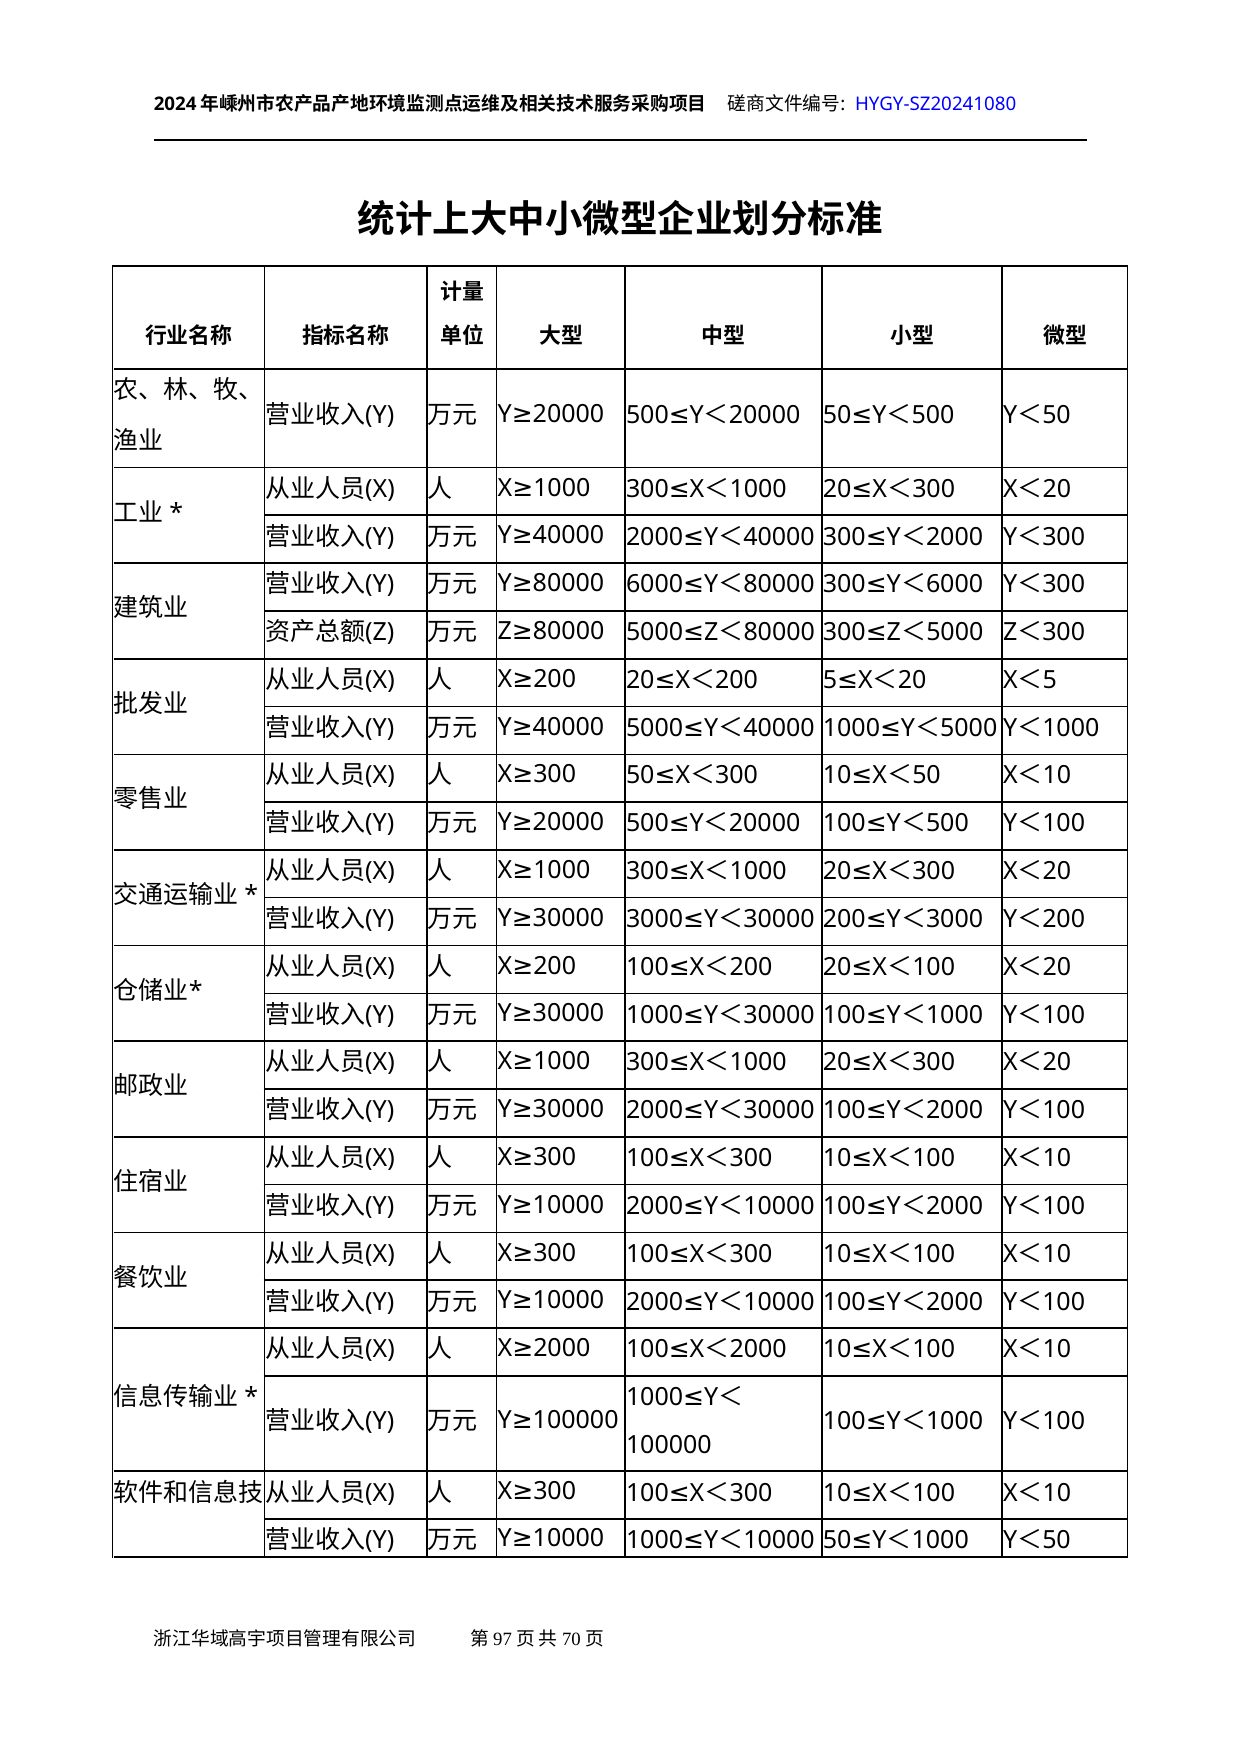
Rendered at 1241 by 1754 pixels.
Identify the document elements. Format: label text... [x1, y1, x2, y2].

table_cell 20≤X＜100 [823, 946, 1001, 992]
table_cell 2000≤Y＜10000 [626, 1281, 821, 1327]
table_cell Y＜300 [1003, 564, 1127, 610]
table_cell 100≤Y＜2000 [823, 1185, 1001, 1232]
table_cell 营业收入(Y) [265, 1281, 426, 1327]
table_header 小型 [823, 267, 1001, 368]
table_cell 人 [428, 1329, 496, 1375]
table_cell 人 [428, 946, 496, 992]
table_cell 20≤X＜300 [823, 468, 1001, 514]
table_cell Y＜100 [1003, 1185, 1127, 1232]
table_cell 营业收入(Y) [265, 370, 426, 467]
table_cell 从业人员(X) [265, 946, 426, 992]
table_cell 1000≤Y＜100000 [626, 1377, 821, 1470]
table_cell 邮政业 [113, 1041, 264, 1136]
table_cell 300≤X＜1000 [626, 468, 821, 514]
table_cell 2000≤Y＜30000 [626, 1090, 821, 1136]
text 统计上大中小微型企业划分标准 [153, 189, 1087, 243]
table_cell X＜20 [1003, 1042, 1127, 1088]
table_cell 2000≤Y＜40000 [626, 516, 821, 562]
table_cell 从业人员(X) [265, 755, 426, 801]
table_cell X≥200 [497, 946, 624, 992]
table_header 计量单位 [428, 267, 496, 368]
table_cell Y≥40000 [497, 707, 624, 753]
table_cell 从业人员(X) [265, 1472, 426, 1518]
table_cell Y≥10000 [497, 1185, 624, 1232]
table_cell Y＜100 [1003, 803, 1127, 849]
table_cell 万元 [428, 707, 496, 753]
table_cell X≥1000 [497, 851, 624, 897]
table_cell 营业收入(Y) [265, 994, 426, 1040]
table_cell 万元 [428, 612, 496, 658]
table_cell 5000≤Z＜80000 [626, 612, 821, 658]
table_cell 万元 [428, 994, 496, 1040]
table_cell 从业人员(X) [265, 1138, 426, 1184]
table_cell X＜20 [1003, 946, 1127, 992]
table_cell 营业收入(Y) [265, 1520, 426, 1556]
table_cell X＜10 [1003, 1329, 1127, 1375]
table_cell 营业收入(Y) [265, 564, 426, 610]
table_cell 1000≤Y＜10000 [626, 1520, 821, 1556]
table_cell 营业收入(Y) [265, 803, 426, 849]
table_cell 从业人员(X) [265, 660, 426, 706]
table_cell Y＜200 [1003, 898, 1127, 945]
table_cell 100≤Y＜1000 [823, 1377, 1001, 1470]
table_cell 交通运输业 * [113, 850, 264, 945]
table_cell Y≥30000 [497, 898, 624, 945]
table_cell Y＜50 [1003, 1520, 1127, 1556]
table_cell 万元 [428, 1520, 496, 1556]
table_cell 住宿业 [113, 1137, 264, 1232]
table_header 中型 [626, 267, 821, 368]
table_header 微型 [1003, 267, 1127, 368]
table_cell 营业收入(Y) [265, 898, 426, 945]
table_header 行业名称 [113, 267, 264, 368]
table_cell Y＜100 [1003, 1090, 1127, 1136]
table_cell X≥2000 [497, 1329, 624, 1375]
table_cell 人 [428, 1472, 496, 1518]
table_cell Y≥30000 [497, 994, 624, 1040]
table_cell Y＜100 [1003, 1281, 1127, 1327]
table_cell 5000≤Y＜40000 [626, 707, 821, 753]
table_cell 1000≤Y＜30000 [626, 994, 821, 1040]
table_cell 2000≤Y＜10000 [626, 1185, 821, 1232]
table_cell Y＜100 [1003, 994, 1127, 1040]
table_cell 从业人员(X) [265, 468, 426, 514]
table_cell 6000≤Y＜80000 [626, 564, 821, 610]
table_cell Y≥10000 [497, 1520, 624, 1556]
table_cell 批发业 [113, 659, 264, 753]
table_cell 300≤X＜1000 [626, 1042, 821, 1088]
table_cell 万元 [428, 1377, 496, 1470]
table_cell 50≤X＜300 [626, 755, 821, 801]
table_cell 100≤Y＜2000 [823, 1090, 1001, 1136]
table_cell Y＜50 [1003, 370, 1127, 467]
table_cell X≥300 [497, 755, 624, 801]
table_cell 从业人员(X) [265, 1233, 426, 1279]
table_cell 1000≤Y＜5000 [823, 707, 1001, 753]
table_cell 人 [428, 660, 496, 706]
table_cell 万元 [428, 370, 496, 467]
table_cell X＜20 [1003, 851, 1127, 897]
table_cell 人 [428, 1233, 496, 1279]
table_cell 10≤X＜50 [823, 755, 1001, 801]
table_cell 人 [428, 1042, 496, 1088]
table_cell 营业收入(Y) [265, 1090, 426, 1136]
table_cell 营业收入(Y) [265, 1377, 426, 1470]
table_cell 300≤Y＜2000 [823, 516, 1001, 562]
table_cell 万元 [428, 1185, 496, 1232]
table_cell 建筑业 [113, 563, 264, 658]
table_cell X≥1000 [497, 468, 624, 514]
table_cell 100≤Y＜500 [823, 803, 1001, 849]
table_cell Y＜1000 [1003, 707, 1127, 753]
table_cell X≥300 [497, 1138, 624, 1184]
table_cell 营业收入(Y) [265, 1185, 426, 1232]
table_cell 500≤Y＜20000 [626, 803, 821, 849]
table_cell 500≤Y＜20000 [626, 370, 821, 467]
table_cell 营业收入(Y) [265, 707, 426, 753]
table_cell 50≤Y＜1000 [823, 1520, 1001, 1556]
table_header 大型 [497, 267, 624, 368]
table_cell Y≥100000 [497, 1377, 624, 1470]
table_cell 50≤Y＜500 [823, 370, 1001, 467]
table_cell 20≤X＜200 [626, 660, 821, 706]
table_cell 万元 [428, 898, 496, 945]
table_cell 200≤Y＜3000 [823, 898, 1001, 945]
table_cell 工业 * [113, 468, 264, 562]
table_cell 信息传输业 * [113, 1328, 264, 1470]
table_cell 5≤X＜20 [823, 660, 1001, 706]
table_cell 300≤X＜1000 [626, 851, 821, 897]
table_cell 人 [428, 468, 496, 514]
table_cell 万元 [428, 564, 496, 610]
table_cell 农、林、牧、渔业 [113, 369, 264, 467]
table_cell X＜10 [1003, 1233, 1127, 1279]
table_cell 营业收入(Y) [265, 516, 426, 562]
table_cell 万元 [428, 803, 496, 849]
table_cell Z＜300 [1003, 612, 1127, 658]
table_cell X≥200 [497, 660, 624, 706]
table_cell 从业人员(X) [265, 851, 426, 897]
table_cell Y≥20000 [497, 370, 624, 467]
table_cell 100≤X＜300 [626, 1472, 821, 1518]
table_cell Y≥30000 [497, 1090, 624, 1136]
table_cell 10≤X＜100 [823, 1233, 1001, 1279]
table_cell X≥300 [497, 1472, 624, 1518]
table_cell 零售业 [113, 755, 264, 849]
table_cell X＜5 [1003, 660, 1127, 706]
table_cell X＜10 [1003, 1138, 1127, 1184]
table_cell 20≤X＜300 [823, 851, 1001, 897]
table_cell X＜10 [1003, 755, 1127, 801]
table_cell 万元 [428, 516, 496, 562]
table_cell X＜20 [1003, 468, 1127, 514]
table_cell 10≤X＜100 [823, 1472, 1001, 1518]
table_cell Z≥80000 [497, 612, 624, 658]
table_cell 10≤X＜100 [823, 1138, 1001, 1184]
table_cell X≥300 [497, 1233, 624, 1279]
table_cell 100≤Y＜2000 [823, 1281, 1001, 1327]
table_cell 仓储业* [113, 946, 264, 1040]
table_cell 100≤X＜2000 [626, 1329, 821, 1375]
table_cell 从业人员(X) [265, 1042, 426, 1088]
table_cell X＜10 [1003, 1472, 1127, 1518]
table_cell Y≥80000 [497, 564, 624, 610]
table_cell 100≤Y＜1000 [823, 994, 1001, 1040]
table_cell Y＜300 [1003, 516, 1127, 562]
table_header 指标名称 [265, 267, 426, 368]
table_cell 人 [428, 755, 496, 801]
table_cell 餐饮业 [113, 1233, 264, 1327]
table_cell 万元 [428, 1281, 496, 1327]
table_cell 人 [428, 1138, 496, 1184]
table_cell Y≥10000 [497, 1281, 624, 1327]
table_cell 万元 [428, 1090, 496, 1136]
table_cell 资产总额(Z) [265, 612, 426, 658]
table_cell 20≤X＜300 [823, 1042, 1001, 1088]
table_cell Y≥20000 [497, 803, 624, 849]
table_cell 人 [428, 851, 496, 897]
table_cell 300≤Y＜6000 [823, 564, 1001, 610]
table_cell 100≤X＜300 [626, 1233, 821, 1279]
table_cell 10≤X＜100 [823, 1329, 1001, 1375]
table_cell Y≥40000 [497, 516, 624, 562]
table_cell 100≤X＜300 [626, 1138, 821, 1184]
table_cell 从业人员(X) [265, 1329, 426, 1375]
table_cell 3000≤Y＜30000 [626, 898, 821, 945]
table_cell Y＜100 [1003, 1377, 1127, 1470]
table_cell 软件和信息技术服务业 [113, 1471, 264, 1556]
table_cell 100≤X＜200 [626, 946, 821, 992]
table_cell X≥1000 [497, 1042, 624, 1088]
table_cell 300≤Z＜5000 [823, 612, 1001, 658]
